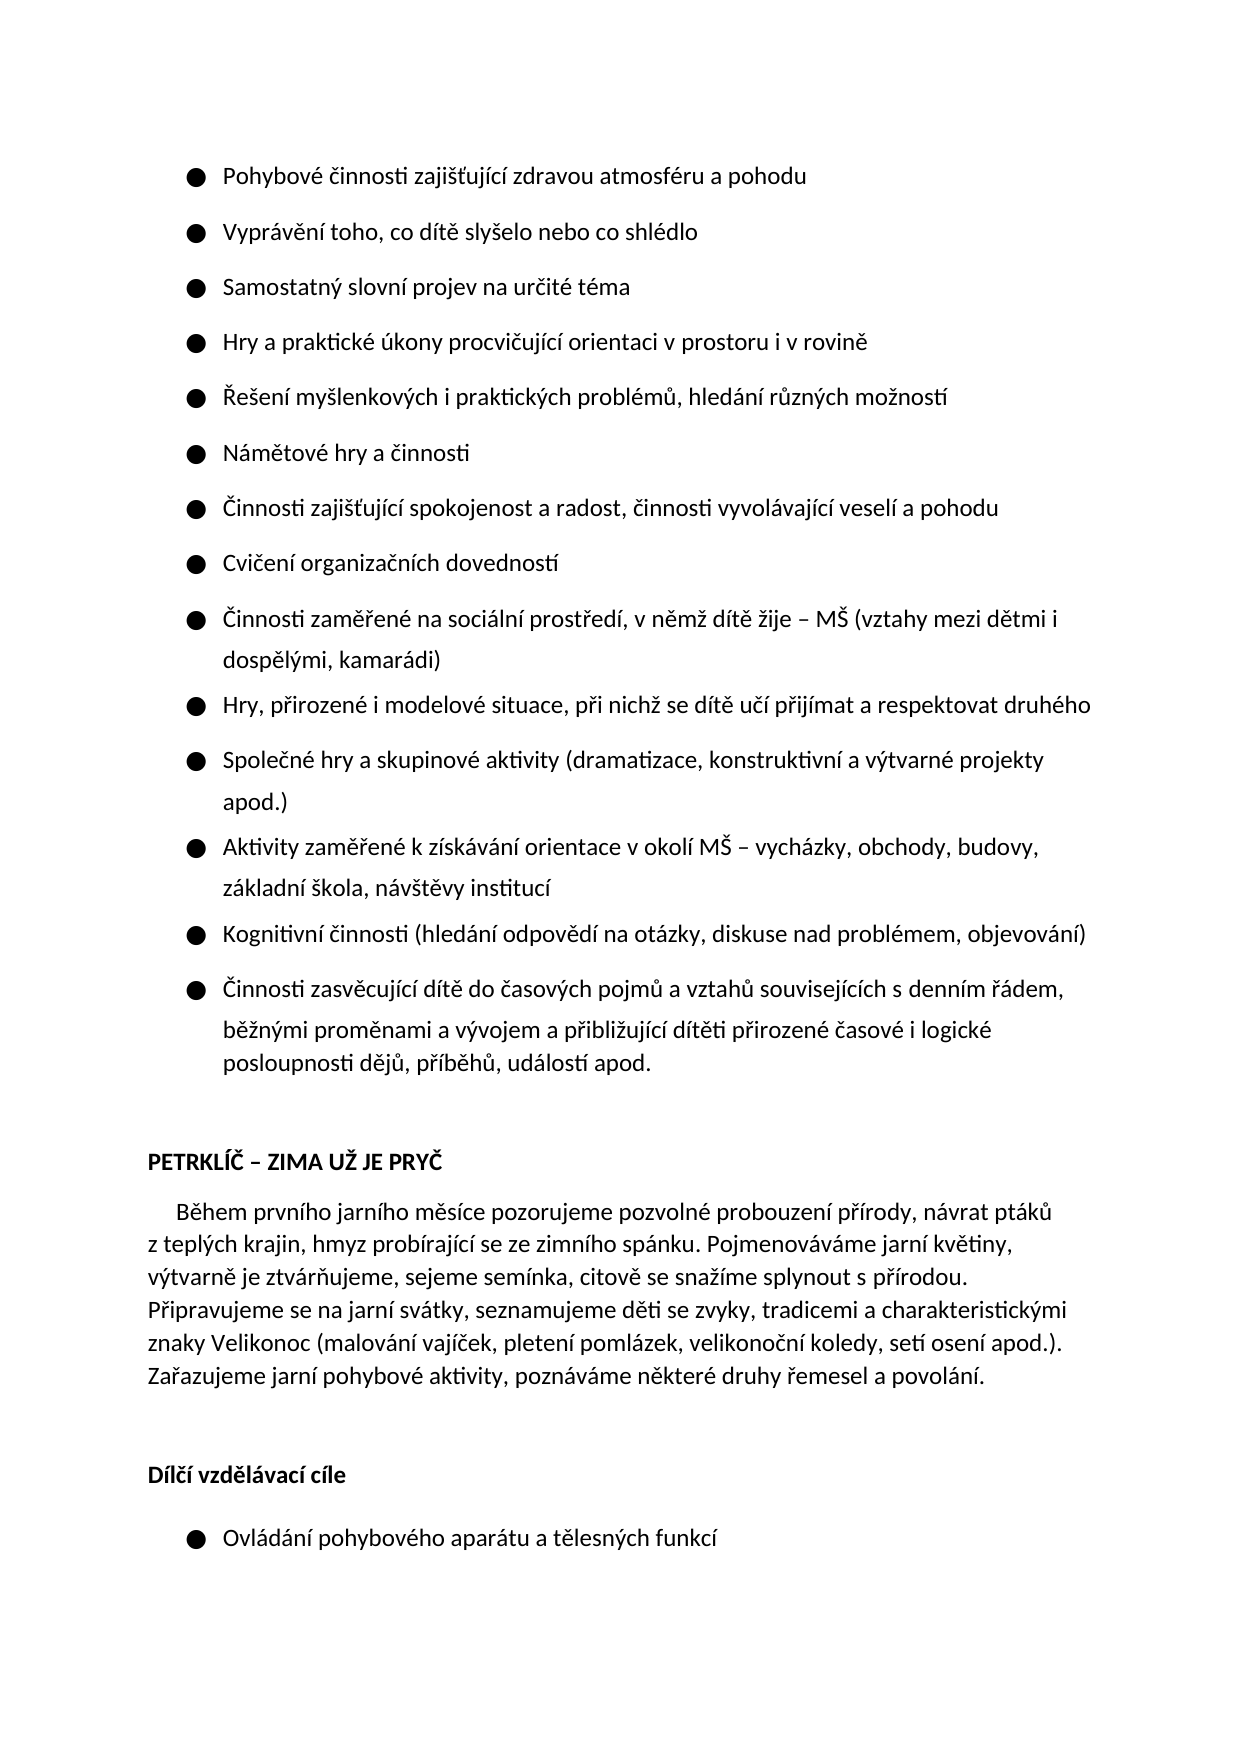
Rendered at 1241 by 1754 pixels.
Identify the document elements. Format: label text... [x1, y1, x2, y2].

list Aktivity zaměřené k získávání orientace v okolí MŠ – vycházky, obchody, budovy, základní škola, návštěvy institucí [185, 818, 1093, 903]
list Činnosti zaměřené na sociální prostředí, v němž dítě žije – MŠ (vztahy mezi dětmi i dospělými, kamarádi) [185, 590, 1093, 674]
list Samostatný slovní projev na určité téma [185, 258, 1093, 309]
list Společné hry a skupinové aktivity (dramatizace, konstruktivní a výtvarné projekty apod.) [185, 732, 1093, 816]
list Námětové hry a činnosti [185, 424, 1093, 475]
list Pohybové činnosti zajišťující zdravou atmosféru a pohodu [185, 148, 1093, 199]
list Vyprávění toho, co dítě slyšelo nebo co shlédlo [185, 203, 1093, 254]
list Ovládání pohybového aparátu a tělesných funkcí [185, 1509, 1093, 1560]
list Činnosti zajišťující spokojenost a radost, činnosti vyvolávající veselí a pohodu [185, 479, 1093, 531]
list Cvičení organizačních dovedností [185, 535, 1093, 586]
list Činnosti zasvěcující dítě do časových pojmů a vztahů souvisejících s denním řádem, běžnými proměnami a vývojem a přibližující dítěti přirozené časové i logické posloupnosti dějů, příběhů, událostí apod. [185, 960, 1093, 1077]
list Hry, přirozené i modelové situace, při nichž se dítě učí přijímat a respektovat druhého [185, 677, 1093, 728]
text Během prvního jarního měsíce pozorujeme pozvolné probouzení přírody, návrat ptáků z teplých krajin, hmyz probírající se ze zimního spánku. Pojmenováváme jarní květiny, výtvarně je ztvárňujeme, sejeme semínka, citově se snažíme splynout s přírodou. Připravujeme se na jarní svátky, seznamujeme děti se zvyky, tradicemi a charakteristickými znaky Velikonoc (malování vajíček, pletení pomlázek, velikonoční koledy, setí osení apod.). Zařazujeme jarní pohybové aktivity, poznáváme některé druhy řemesel a povolání. [148, 1196, 1093, 1391]
text PETRKLÍČ – ZIMA UŽ JE PRYČ [148, 1146, 1093, 1177]
list Kognitivní činnosti (hledání odpovědí na otázky, diskuse nad problémem, objevování) [185, 905, 1093, 956]
text Dílčí vzdělávací cíle [148, 1459, 1093, 1490]
list Řešení myšlenkových i praktických problémů, hledání různých možností [185, 369, 1093, 420]
list Hry a praktické úkony procvičující orientaci v prostoru i v rovině [185, 313, 1093, 365]
